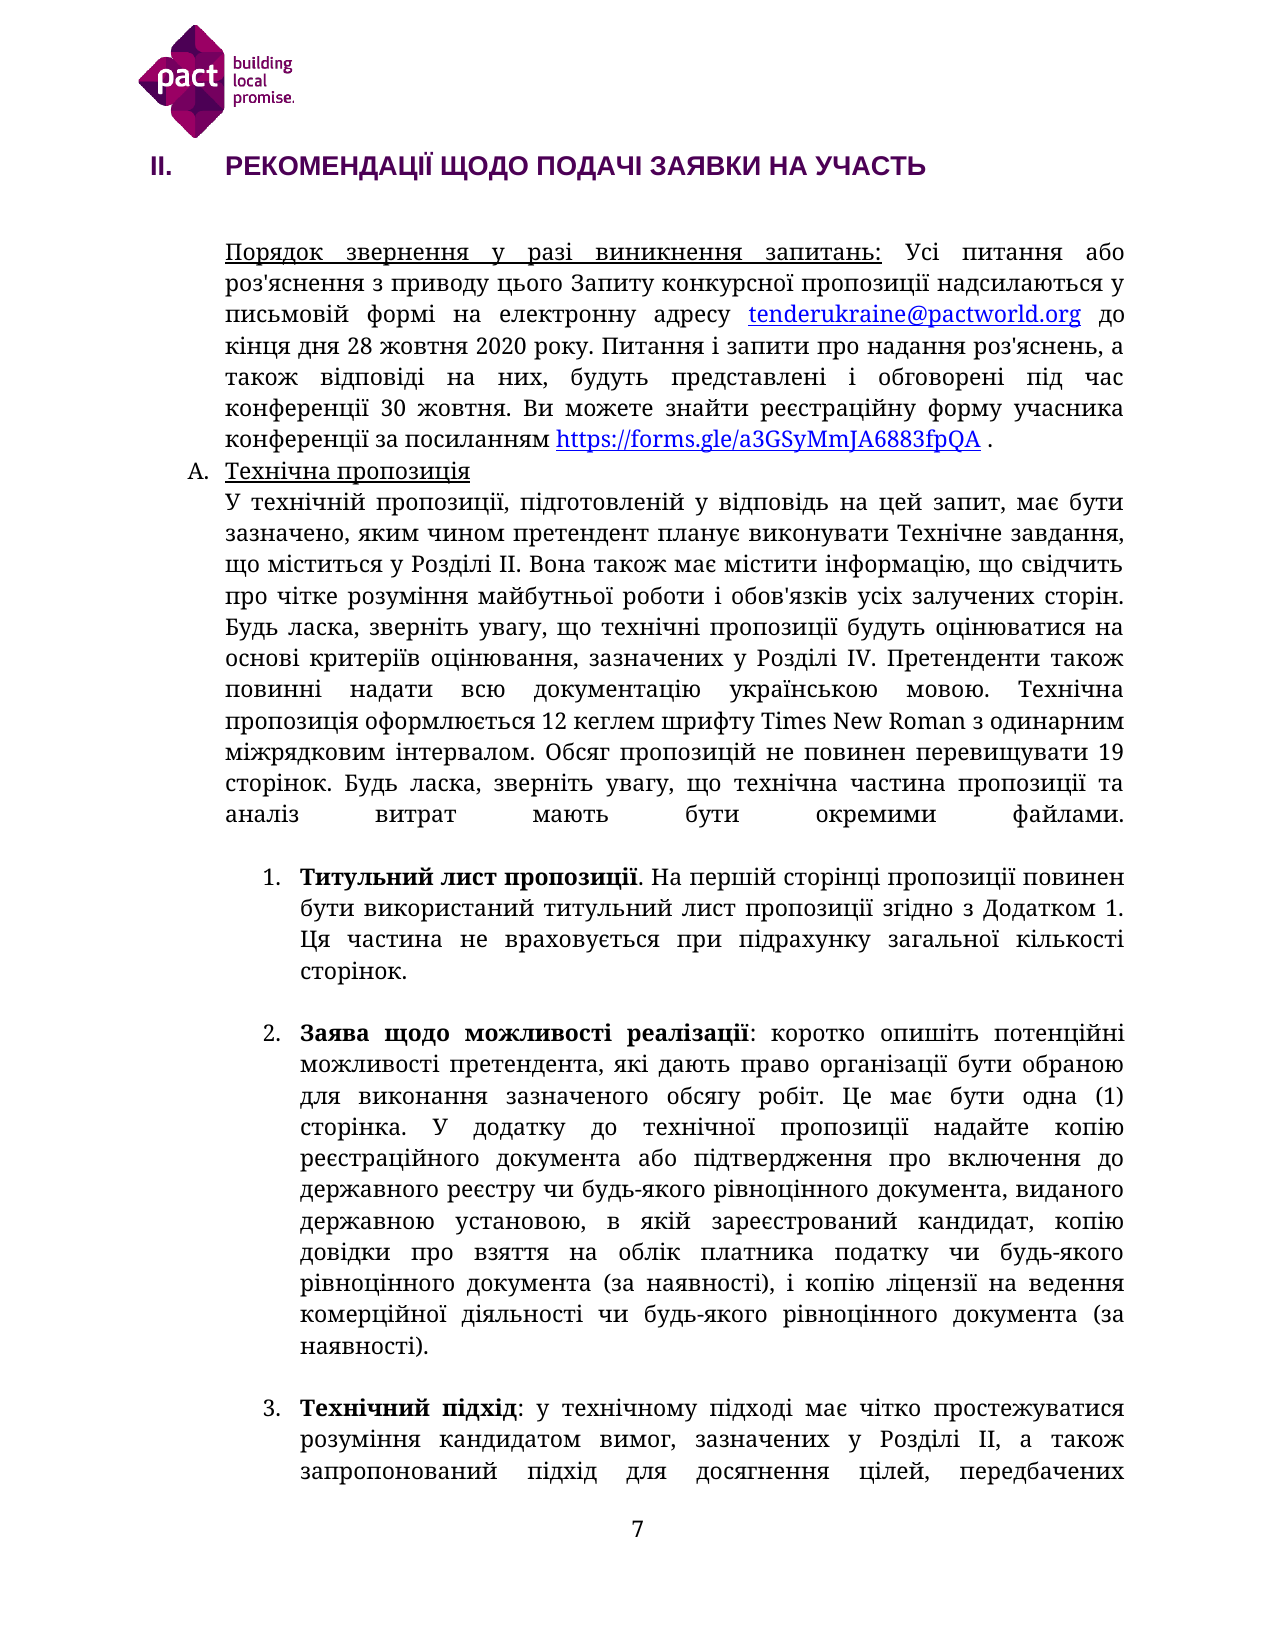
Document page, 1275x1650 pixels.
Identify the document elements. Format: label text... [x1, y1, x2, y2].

list Заява щодо можливості реалізації: коротко опишіть потенційні можливості претендента, які дають право організації бути обраною для виконання зазначеного обсягу робіт. Це має бути одна (1) сторінка. У додатку до технічної пропозиції надайте копію реєстраційного документа або підтвердження про включення до державного реєстру чи будь-якого рівноцінного документа, виданого державною установою, в якій зареєстрований кандидат, копію довідки про взяття на облік платника податку чи будь-якого рівноцінного документа (за наявності), і копію ліцензії на ведення комерційної діяльності чи будь-якого рівноцінного документа (за наявності). [262, 1017, 1125, 1392]
text РЕКОМЕНДАЦІЇ ЩОДО ПОДАЧІ ЗАЯВКИ НА УЧАСТЬ [150, 150, 1125, 181]
text У технічній пропозиції, підготовленій у відповідь на цей запит, має бути зазначено, яким чином претендент планує виконувати Технічне завдання, що міститься у Розділі ІІ. Вона також має містити інформацію, що свідчить про чітке розуміння майбутньої роботи і обов'язків усіх залучених сторін. Будь ласка, зверніть увагу, що технічні пропозиції будуть оцінюватися на основі критеріїв оцінювання, зазначених у Розділі IV. Претенденти також повинні надати всю документацію українською мовою. Технічна пропозиція оформлюється 12 кеглем шрифту Times New Roman з одинарним міжрядковим інтервалом. Обсяг пропозицій не повинен перевищувати 19 сторінок. Будь ласка, зверніть увагу, що технічна частина пропозиції та аналіз витрат мають бути окремими файлами. [225, 486, 1125, 861]
text Порядок звернення у разі виникнення запитань: Усі питання або роз'яснення з приводу цього Запиту конкурсної пропозиції надсилаються у письмовій формі на електронну адресу tenderukraine@pactworld.org до кінця дня 28 жовтня 2020 року. Питання і запити про надання роз'яснень, а також відповіді на них, будуть представлені і обговорені під час конференції 30 жовтня. Ви можете знайти реєстраційну форму учасника конференції за посиланням https://forms.gle/a3GSyMmJA6883fpQA . [225, 236, 1125, 454]
list Титульний лист пропозиції. На першій сторінці пропозиції повинен бути використаний титульний лист пропозиції згідно з Додатком 1. Ця частина не враховується при підрахунку загальної кількості сторінок. [262, 861, 1125, 1017]
picture [138, 25, 294, 138]
list Технічна пропозиція [187, 454, 1125, 486]
